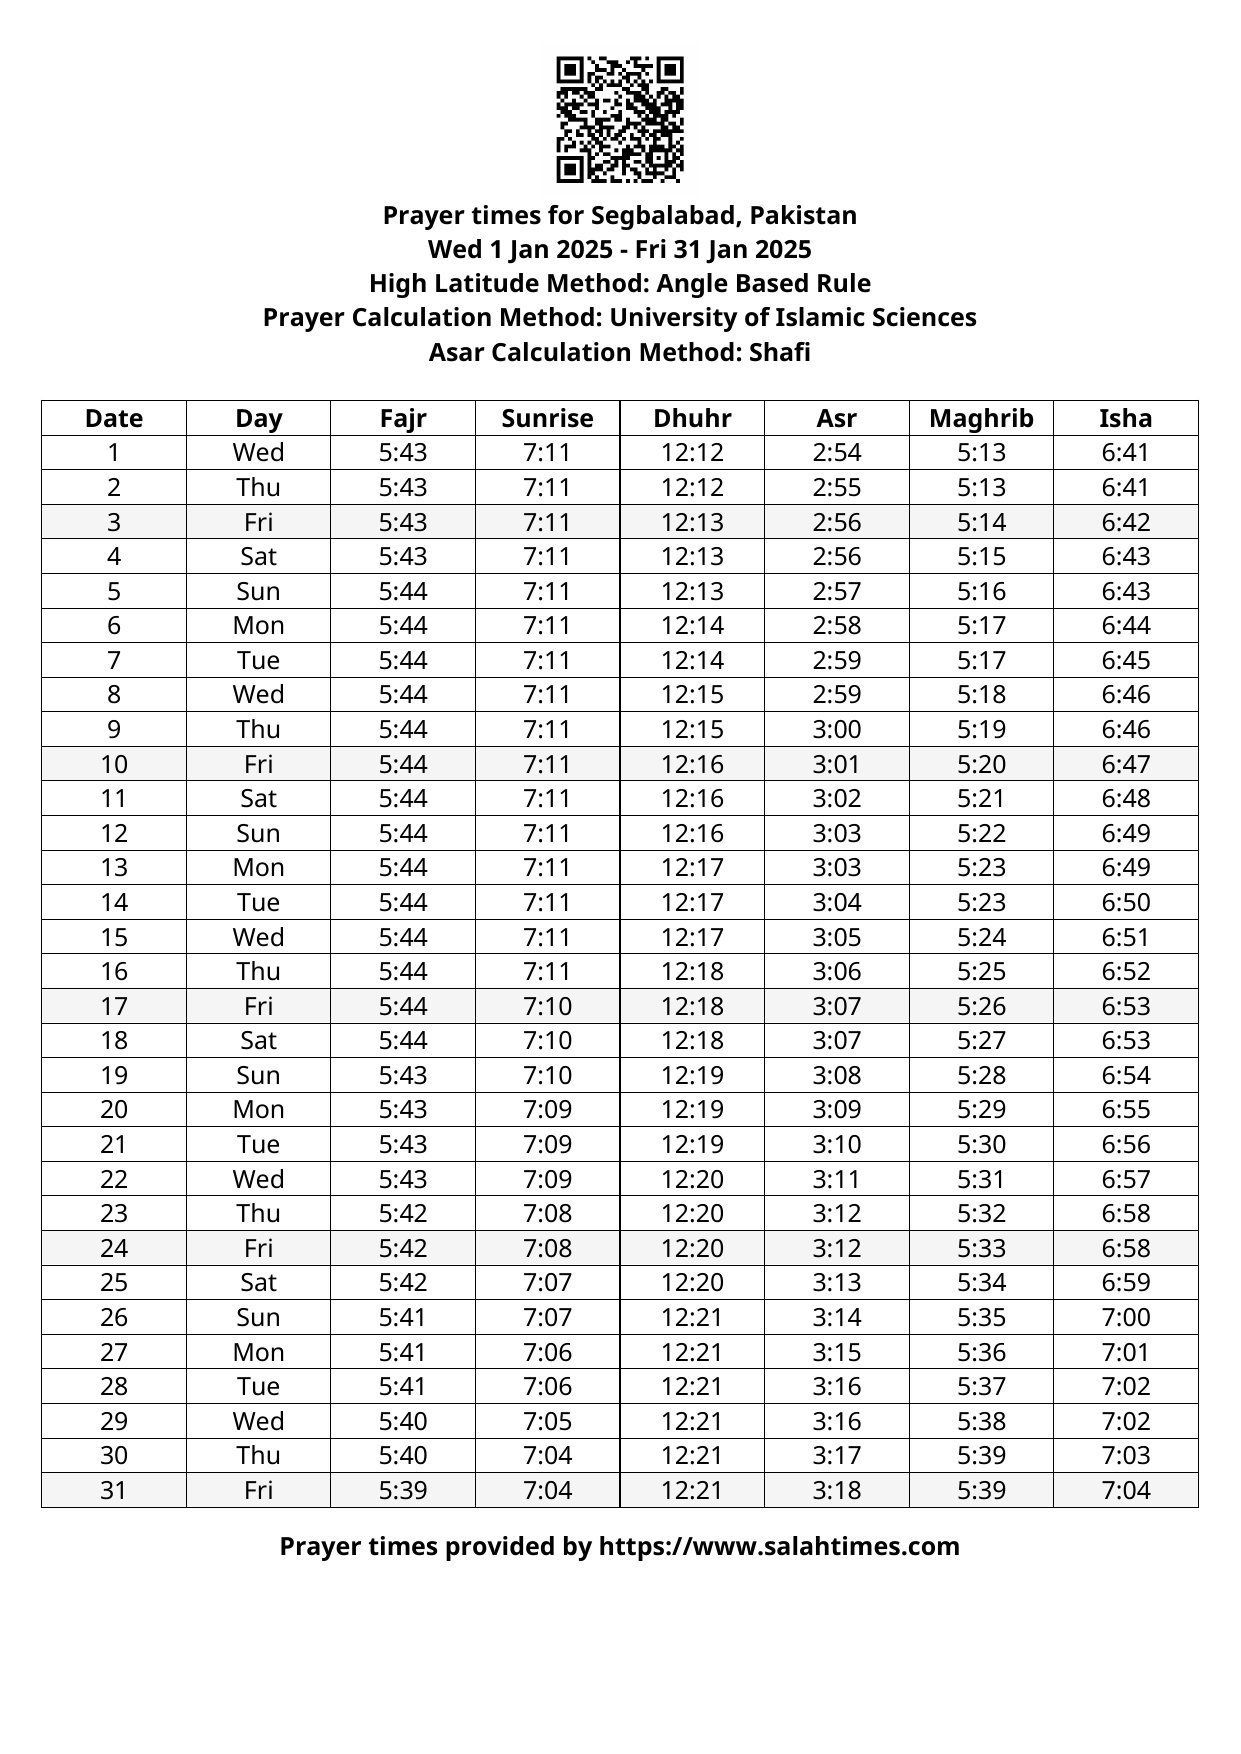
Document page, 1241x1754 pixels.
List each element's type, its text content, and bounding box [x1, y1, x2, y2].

table_cell 7:11 [476, 781, 619, 815]
table_cell 7:11 [476, 920, 619, 953]
table_cell 7:09 [476, 1093, 619, 1126]
table_cell 27 [42, 1335, 186, 1368]
table_header Isha [1054, 401, 1198, 434]
table_cell Sat [187, 1024, 330, 1057]
table_cell 3:06 [765, 954, 909, 988]
table_cell 6:50 [1054, 885, 1198, 919]
table_cell 5:43 [331, 539, 475, 573]
table_cell 7:06 [476, 1335, 619, 1368]
table_cell 5:44 [331, 920, 475, 953]
table_cell 3:12 [765, 1231, 909, 1264]
table_cell 7:01 [1054, 1335, 1198, 1368]
table_cell 5:17 [910, 643, 1053, 677]
table_cell Thu [187, 470, 330, 504]
table_cell 3 [42, 505, 186, 538]
table_cell 5:27 [910, 1024, 1053, 1057]
table_cell 19 [42, 1058, 186, 1092]
table_cell Mon [187, 609, 330, 642]
table_cell 3:12 [765, 1196, 909, 1230]
table_cell 5:44 [331, 1024, 475, 1057]
table_cell 31 [42, 1473, 186, 1507]
table_cell 12:19 [621, 1093, 764, 1126]
table_cell 2:57 [765, 574, 909, 607]
table_cell 5:35 [910, 1300, 1053, 1334]
table_cell 5:44 [331, 643, 475, 677]
table_cell 12:19 [621, 1058, 764, 1092]
table_cell 7:02 [1054, 1369, 1198, 1403]
table_cell 2:59 [765, 643, 909, 677]
table_cell 2:55 [765, 470, 909, 504]
table_cell 5:43 [331, 1127, 475, 1161]
table_cell 7:04 [1054, 1473, 1198, 1507]
table_cell 7:04 [476, 1439, 619, 1472]
table_cell Mon [187, 1335, 330, 1368]
table_cell 7:03 [1054, 1439, 1198, 1472]
table_header Day [187, 401, 330, 434]
table_cell 12:17 [621, 920, 764, 953]
table_cell 12:21 [621, 1439, 764, 1472]
table_cell 7:11 [476, 712, 619, 746]
table_cell 3:16 [765, 1404, 909, 1437]
table_cell 5:44 [331, 816, 475, 849]
table_cell 15 [42, 920, 186, 953]
table_cell 12:20 [621, 1231, 764, 1264]
table_cell 2:59 [765, 678, 909, 711]
table_cell Wed [187, 1404, 330, 1437]
table_cell 12:16 [621, 816, 764, 849]
table_cell 11 [42, 781, 186, 815]
table_cell Thu [187, 1439, 330, 1472]
table_cell 3:05 [765, 920, 909, 953]
table_cell Fri [187, 989, 330, 1022]
table_cell 3:17 [765, 1439, 909, 1472]
table_cell 12:21 [621, 1404, 764, 1437]
table_header Date [42, 401, 186, 434]
table_cell Sat [187, 539, 330, 573]
table_cell 3:00 [765, 712, 909, 746]
table_cell 5:38 [910, 1404, 1053, 1437]
table_cell 5:23 [910, 885, 1053, 919]
table_cell 8 [42, 678, 186, 711]
table_header Maghrib [910, 401, 1053, 434]
table_cell 13 [42, 851, 186, 884]
table_cell 5:13 [910, 436, 1053, 469]
table_cell Sun [187, 1058, 330, 1092]
table_cell 6:43 [1054, 539, 1198, 573]
table_cell 12:12 [621, 436, 764, 469]
table_cell 12:18 [621, 989, 764, 1022]
table_cell 12:13 [621, 574, 764, 607]
table_cell 5:43 [331, 1093, 475, 1126]
table_cell 7:11 [476, 539, 619, 573]
table_cell 12 [42, 816, 186, 849]
table_cell Fri [187, 1473, 330, 1507]
table_cell Sat [187, 781, 330, 815]
table_cell 12:17 [621, 885, 764, 919]
table_cell 7:08 [476, 1196, 619, 1230]
table_cell 2:56 [765, 539, 909, 573]
table_cell 7:11 [476, 954, 619, 988]
table_cell 7 [42, 643, 186, 677]
text High Latitude Method: Angle Based Rule [42, 266, 1198, 300]
table_cell 12:19 [621, 1127, 764, 1161]
table_cell 12:18 [621, 1024, 764, 1057]
table_cell 5:44 [331, 954, 475, 988]
table_cell Wed [187, 920, 330, 953]
table_cell 6:47 [1054, 747, 1198, 780]
table_cell 7:09 [476, 1162, 619, 1195]
table_cell 7:11 [476, 851, 619, 884]
table_cell 5:43 [331, 470, 475, 504]
table_cell 6:46 [1054, 678, 1198, 711]
table_cell Fri [187, 747, 330, 780]
table_cell 5:43 [331, 505, 475, 538]
table_cell 6:58 [1054, 1196, 1198, 1230]
table_cell 16 [42, 954, 186, 988]
table_cell 7:11 [476, 885, 619, 919]
table_cell 5:41 [331, 1335, 475, 1368]
table_cell 6:52 [1054, 954, 1198, 988]
text Asar Calculation Method: Shafi [42, 334, 1198, 368]
table_cell 5:36 [910, 1335, 1053, 1368]
table_cell 3:07 [765, 989, 909, 1022]
table_cell 5:41 [331, 1369, 475, 1403]
table_cell 30 [42, 1439, 186, 1472]
table_cell 3:09 [765, 1093, 909, 1126]
table_cell 6:55 [1054, 1093, 1198, 1126]
table_cell 5:42 [331, 1266, 475, 1299]
table_cell 5:39 [910, 1473, 1053, 1507]
table_cell 12:21 [621, 1473, 764, 1507]
table_cell 7:09 [476, 1127, 619, 1161]
table_cell 5:40 [331, 1439, 475, 1472]
table_cell 7:06 [476, 1369, 619, 1403]
table_cell 12:14 [621, 643, 764, 677]
text Wed 1 Jan 2025 - Fri 31 Jan 2025 [42, 232, 1198, 266]
table_cell 6:45 [1054, 643, 1198, 677]
table_cell 7:11 [476, 505, 619, 538]
table_cell Sun [187, 574, 330, 607]
table_cell 6:59 [1054, 1266, 1198, 1299]
table_cell 12:18 [621, 954, 764, 988]
table_cell 3:13 [765, 1266, 909, 1299]
table_cell 7:11 [476, 470, 619, 504]
table_cell 6:41 [1054, 470, 1198, 504]
table_cell 6:58 [1054, 1231, 1198, 1264]
table_cell 5:22 [910, 816, 1053, 849]
table_cell Thu [187, 954, 330, 988]
table_cell Mon [187, 1093, 330, 1126]
table_cell 5:23 [910, 851, 1053, 884]
table_cell Sat [187, 1266, 330, 1299]
table_cell Sun [187, 816, 330, 849]
table_cell 14 [42, 885, 186, 919]
table_cell 12:13 [621, 539, 764, 573]
table_cell 6:41 [1054, 436, 1198, 469]
table_cell 4 [42, 539, 186, 573]
table_cell 3:02 [765, 781, 909, 815]
table_cell Tue [187, 885, 330, 919]
picture [542, 41, 699, 198]
table_cell 5:28 [910, 1058, 1053, 1092]
table_cell 5:44 [331, 712, 475, 746]
table_cell 6:53 [1054, 989, 1198, 1022]
table_cell 7:10 [476, 989, 619, 1022]
table_cell 5:25 [910, 954, 1053, 988]
table_header Fajr [331, 401, 475, 434]
table_cell 3:16 [765, 1369, 909, 1403]
table_cell 28 [42, 1369, 186, 1403]
table_cell 7:07 [476, 1266, 619, 1299]
table_cell 6:48 [1054, 781, 1198, 815]
table_cell 12:17 [621, 851, 764, 884]
table_cell 6:56 [1054, 1127, 1198, 1161]
table_cell 5:14 [910, 505, 1053, 538]
text Prayer Calculation Method: University of Islamic Sciences [42, 300, 1198, 334]
table_cell Thu [187, 712, 330, 746]
table_cell 1 [42, 436, 186, 469]
table_cell 5:39 [910, 1439, 1053, 1472]
table_cell 21 [42, 1127, 186, 1161]
table_cell 7:11 [476, 816, 619, 849]
table_cell 17 [42, 989, 186, 1022]
table_cell 3:07 [765, 1024, 909, 1057]
table_cell 12:20 [621, 1266, 764, 1299]
table_cell 2:54 [765, 436, 909, 469]
table_cell 5:16 [910, 574, 1053, 607]
table_cell 24 [42, 1231, 186, 1264]
table_cell 6:42 [1054, 505, 1198, 538]
table_cell 12:20 [621, 1162, 764, 1195]
table_cell 7:05 [476, 1404, 619, 1437]
table_cell Mon [187, 851, 330, 884]
table_cell 5:24 [910, 920, 1053, 953]
table_cell 7:10 [476, 1058, 619, 1092]
table_cell 7:11 [476, 643, 619, 677]
table_cell 6:43 [1054, 574, 1198, 607]
table_cell 2:56 [765, 505, 909, 538]
table_cell 5:43 [331, 1058, 475, 1092]
table_cell 5:15 [910, 539, 1053, 573]
text Prayer times for Segbalabad, Pakistan [42, 198, 1198, 232]
table_cell 5:41 [331, 1300, 475, 1334]
table_cell 5:33 [910, 1231, 1053, 1264]
table_cell 5:21 [910, 781, 1053, 815]
table_cell 12:15 [621, 712, 764, 746]
table_cell Wed [187, 678, 330, 711]
table_cell Wed [187, 436, 330, 469]
table_cell Fri [187, 505, 330, 538]
table_cell 25 [42, 1266, 186, 1299]
table_cell 5:39 [331, 1473, 475, 1507]
text Prayer times provided by https://www.salahtimes.com [42, 1528, 1198, 1563]
table_cell 5:20 [910, 747, 1053, 780]
table_cell 12:16 [621, 781, 764, 815]
table_cell 6:49 [1054, 816, 1198, 849]
table_cell 5 [42, 574, 186, 607]
table_cell 7:10 [476, 1024, 619, 1057]
table_cell 5:42 [331, 1196, 475, 1230]
table_cell 5:44 [331, 609, 475, 642]
table_cell 7:11 [476, 574, 619, 607]
table_cell 12:21 [621, 1369, 764, 1403]
table_cell 6:51 [1054, 920, 1198, 953]
table_cell 3:18 [765, 1473, 909, 1507]
table_cell 3:04 [765, 885, 909, 919]
table_cell 10 [42, 747, 186, 780]
table_cell Fri [187, 1231, 330, 1264]
table_cell 12:13 [621, 505, 764, 538]
table_cell 12:14 [621, 609, 764, 642]
table_cell 7:11 [476, 609, 619, 642]
table_cell 6 [42, 609, 186, 642]
table_cell 3:11 [765, 1162, 909, 1195]
table_cell 7:11 [476, 747, 619, 780]
table_cell 22 [42, 1162, 186, 1195]
table_cell 5:44 [331, 747, 475, 780]
table_cell 5:17 [910, 609, 1053, 642]
table_cell Tue [187, 1369, 330, 1403]
table_cell 7:00 [1054, 1300, 1198, 1334]
table_cell 3:10 [765, 1127, 909, 1161]
table_cell 12:16 [621, 747, 764, 780]
table_header Asr [765, 401, 909, 434]
table_cell 5:43 [331, 1162, 475, 1195]
table_cell 5:32 [910, 1196, 1053, 1230]
table_cell 2 [42, 470, 186, 504]
table_header Dhuhr [621, 401, 764, 434]
table_cell 6:57 [1054, 1162, 1198, 1195]
table_cell 3:01 [765, 747, 909, 780]
table_cell 6:54 [1054, 1058, 1198, 1092]
table_cell 5:26 [910, 989, 1053, 1022]
table_cell 20 [42, 1093, 186, 1126]
table_cell Thu [187, 1196, 330, 1230]
table_cell 5:30 [910, 1127, 1053, 1161]
table_cell 9 [42, 712, 186, 746]
table_cell 6:46 [1054, 712, 1198, 746]
table_cell 5:44 [331, 781, 475, 815]
table_cell 5:31 [910, 1162, 1053, 1195]
table_cell 18 [42, 1024, 186, 1057]
table_cell 12:20 [621, 1196, 764, 1230]
table_cell 5:34 [910, 1266, 1053, 1299]
table_cell 12:21 [621, 1335, 764, 1368]
table_cell 2:58 [765, 609, 909, 642]
table_cell Sun [187, 1300, 330, 1334]
table_cell 5:42 [331, 1231, 475, 1264]
table_cell 3:08 [765, 1058, 909, 1092]
table_cell 7:11 [476, 678, 619, 711]
table_cell 6:49 [1054, 851, 1198, 884]
table_cell 26 [42, 1300, 186, 1334]
table_cell 23 [42, 1196, 186, 1230]
table_cell 3:03 [765, 851, 909, 884]
table_cell 5:29 [910, 1093, 1053, 1126]
table_cell 12:15 [621, 678, 764, 711]
table_cell 5:44 [331, 885, 475, 919]
table_cell 5:43 [331, 436, 475, 469]
table_cell 6:53 [1054, 1024, 1198, 1057]
table_cell 29 [42, 1404, 186, 1437]
table_cell 7:08 [476, 1231, 619, 1264]
table_cell 7:11 [476, 436, 619, 469]
table_cell 3:15 [765, 1335, 909, 1368]
table_cell 3:03 [765, 816, 909, 849]
table_cell 5:18 [910, 678, 1053, 711]
table_cell 7:04 [476, 1473, 619, 1507]
table_cell Tue [187, 1127, 330, 1161]
table_cell Tue [187, 643, 330, 677]
table_cell 7:02 [1054, 1404, 1198, 1437]
table_cell Wed [187, 1162, 330, 1195]
table_cell 5:19 [910, 712, 1053, 746]
table_cell 12:12 [621, 470, 764, 504]
table_cell 12:21 [621, 1300, 764, 1334]
table_header Sunrise [476, 401, 619, 434]
table_cell 5:37 [910, 1369, 1053, 1403]
table_cell 6:44 [1054, 609, 1198, 642]
table_cell 5:44 [331, 989, 475, 1022]
table_cell 5:13 [910, 470, 1053, 504]
table_cell 5:40 [331, 1404, 475, 1437]
table_cell 5:44 [331, 678, 475, 711]
table_cell 3:14 [765, 1300, 909, 1334]
table_cell 5:44 [331, 574, 475, 607]
table_cell 7:07 [476, 1300, 619, 1334]
table_cell 5:44 [331, 851, 475, 884]
